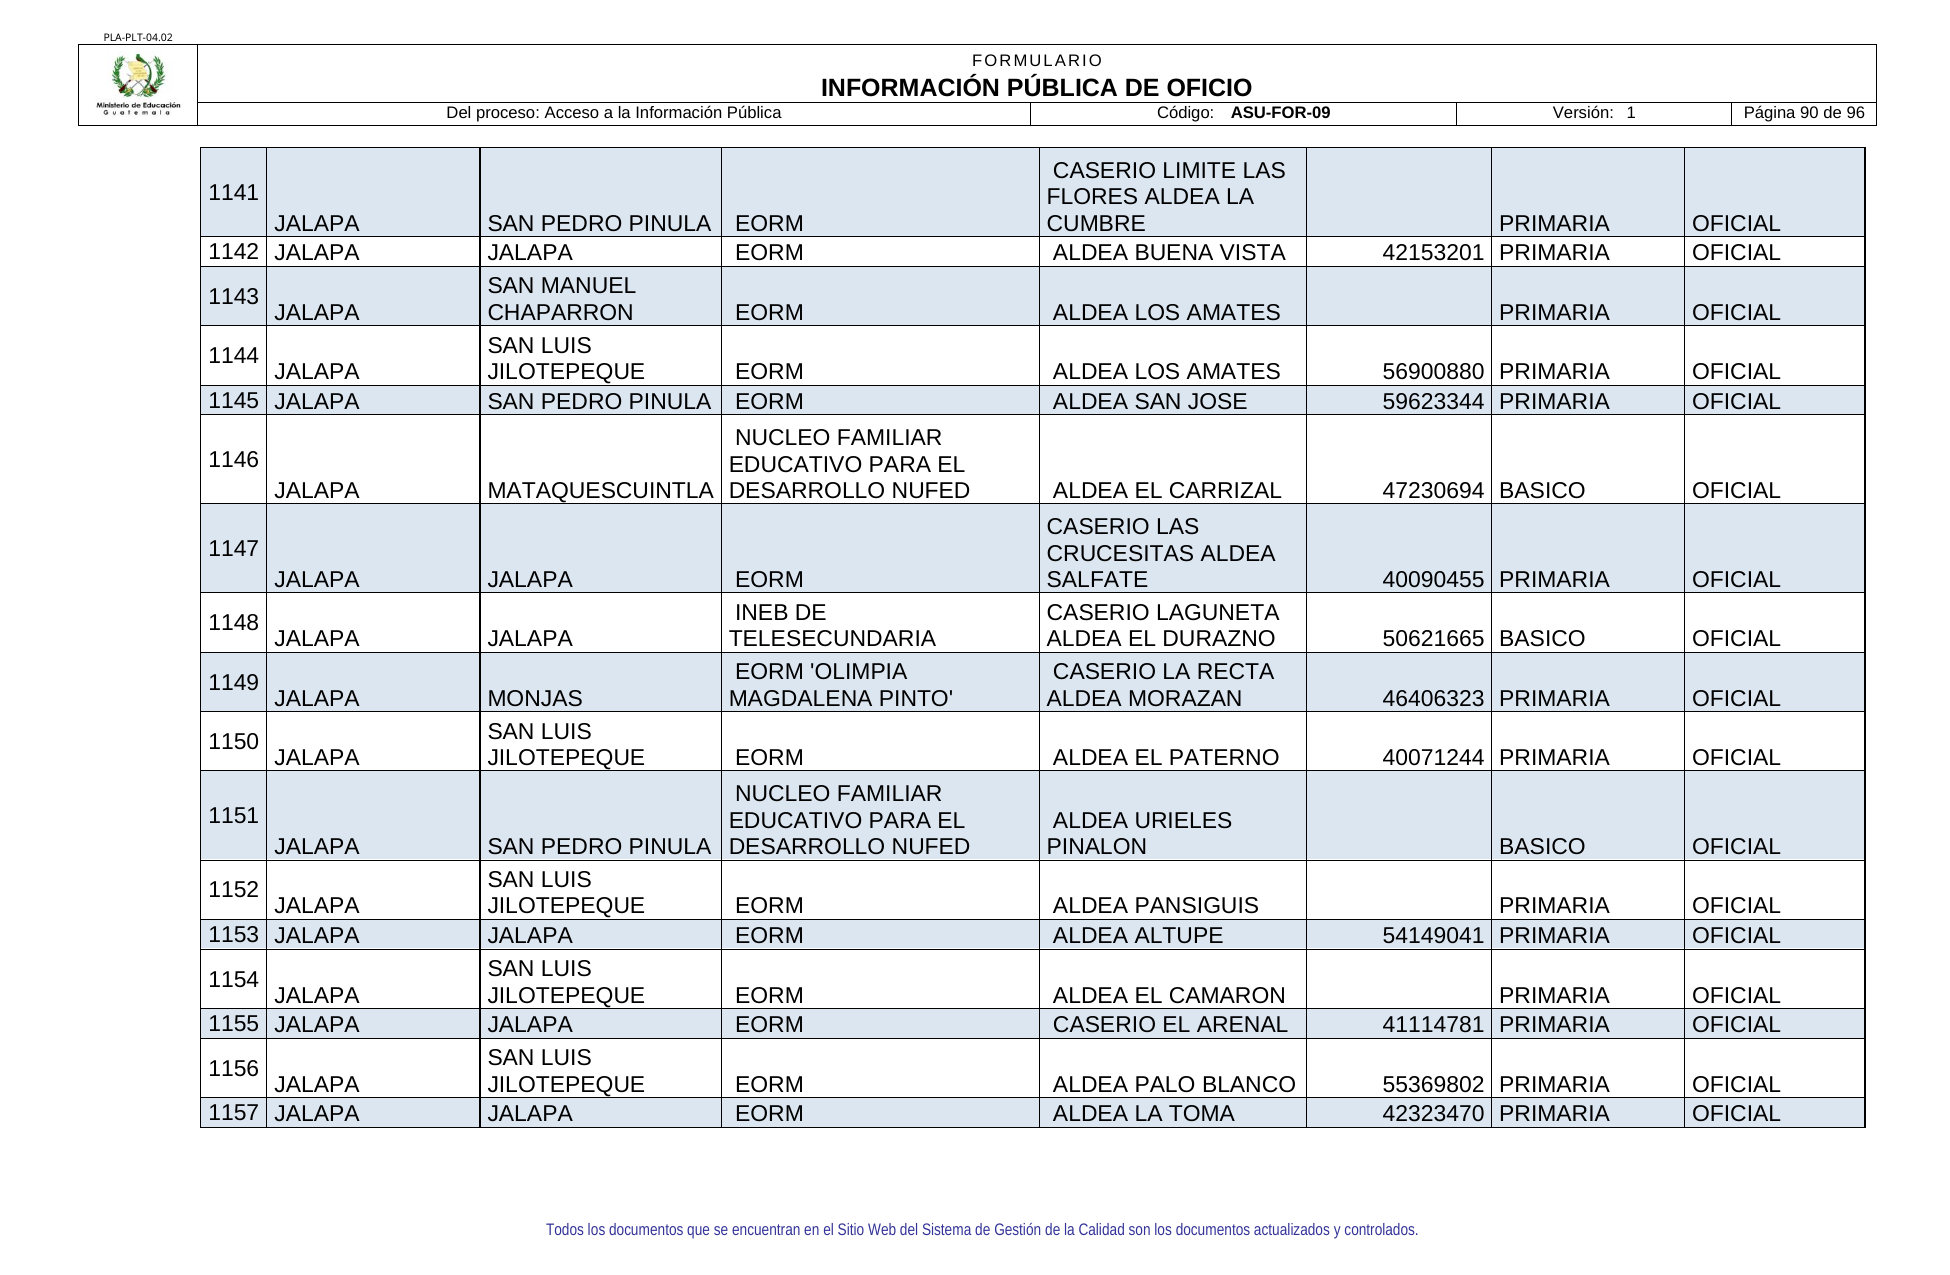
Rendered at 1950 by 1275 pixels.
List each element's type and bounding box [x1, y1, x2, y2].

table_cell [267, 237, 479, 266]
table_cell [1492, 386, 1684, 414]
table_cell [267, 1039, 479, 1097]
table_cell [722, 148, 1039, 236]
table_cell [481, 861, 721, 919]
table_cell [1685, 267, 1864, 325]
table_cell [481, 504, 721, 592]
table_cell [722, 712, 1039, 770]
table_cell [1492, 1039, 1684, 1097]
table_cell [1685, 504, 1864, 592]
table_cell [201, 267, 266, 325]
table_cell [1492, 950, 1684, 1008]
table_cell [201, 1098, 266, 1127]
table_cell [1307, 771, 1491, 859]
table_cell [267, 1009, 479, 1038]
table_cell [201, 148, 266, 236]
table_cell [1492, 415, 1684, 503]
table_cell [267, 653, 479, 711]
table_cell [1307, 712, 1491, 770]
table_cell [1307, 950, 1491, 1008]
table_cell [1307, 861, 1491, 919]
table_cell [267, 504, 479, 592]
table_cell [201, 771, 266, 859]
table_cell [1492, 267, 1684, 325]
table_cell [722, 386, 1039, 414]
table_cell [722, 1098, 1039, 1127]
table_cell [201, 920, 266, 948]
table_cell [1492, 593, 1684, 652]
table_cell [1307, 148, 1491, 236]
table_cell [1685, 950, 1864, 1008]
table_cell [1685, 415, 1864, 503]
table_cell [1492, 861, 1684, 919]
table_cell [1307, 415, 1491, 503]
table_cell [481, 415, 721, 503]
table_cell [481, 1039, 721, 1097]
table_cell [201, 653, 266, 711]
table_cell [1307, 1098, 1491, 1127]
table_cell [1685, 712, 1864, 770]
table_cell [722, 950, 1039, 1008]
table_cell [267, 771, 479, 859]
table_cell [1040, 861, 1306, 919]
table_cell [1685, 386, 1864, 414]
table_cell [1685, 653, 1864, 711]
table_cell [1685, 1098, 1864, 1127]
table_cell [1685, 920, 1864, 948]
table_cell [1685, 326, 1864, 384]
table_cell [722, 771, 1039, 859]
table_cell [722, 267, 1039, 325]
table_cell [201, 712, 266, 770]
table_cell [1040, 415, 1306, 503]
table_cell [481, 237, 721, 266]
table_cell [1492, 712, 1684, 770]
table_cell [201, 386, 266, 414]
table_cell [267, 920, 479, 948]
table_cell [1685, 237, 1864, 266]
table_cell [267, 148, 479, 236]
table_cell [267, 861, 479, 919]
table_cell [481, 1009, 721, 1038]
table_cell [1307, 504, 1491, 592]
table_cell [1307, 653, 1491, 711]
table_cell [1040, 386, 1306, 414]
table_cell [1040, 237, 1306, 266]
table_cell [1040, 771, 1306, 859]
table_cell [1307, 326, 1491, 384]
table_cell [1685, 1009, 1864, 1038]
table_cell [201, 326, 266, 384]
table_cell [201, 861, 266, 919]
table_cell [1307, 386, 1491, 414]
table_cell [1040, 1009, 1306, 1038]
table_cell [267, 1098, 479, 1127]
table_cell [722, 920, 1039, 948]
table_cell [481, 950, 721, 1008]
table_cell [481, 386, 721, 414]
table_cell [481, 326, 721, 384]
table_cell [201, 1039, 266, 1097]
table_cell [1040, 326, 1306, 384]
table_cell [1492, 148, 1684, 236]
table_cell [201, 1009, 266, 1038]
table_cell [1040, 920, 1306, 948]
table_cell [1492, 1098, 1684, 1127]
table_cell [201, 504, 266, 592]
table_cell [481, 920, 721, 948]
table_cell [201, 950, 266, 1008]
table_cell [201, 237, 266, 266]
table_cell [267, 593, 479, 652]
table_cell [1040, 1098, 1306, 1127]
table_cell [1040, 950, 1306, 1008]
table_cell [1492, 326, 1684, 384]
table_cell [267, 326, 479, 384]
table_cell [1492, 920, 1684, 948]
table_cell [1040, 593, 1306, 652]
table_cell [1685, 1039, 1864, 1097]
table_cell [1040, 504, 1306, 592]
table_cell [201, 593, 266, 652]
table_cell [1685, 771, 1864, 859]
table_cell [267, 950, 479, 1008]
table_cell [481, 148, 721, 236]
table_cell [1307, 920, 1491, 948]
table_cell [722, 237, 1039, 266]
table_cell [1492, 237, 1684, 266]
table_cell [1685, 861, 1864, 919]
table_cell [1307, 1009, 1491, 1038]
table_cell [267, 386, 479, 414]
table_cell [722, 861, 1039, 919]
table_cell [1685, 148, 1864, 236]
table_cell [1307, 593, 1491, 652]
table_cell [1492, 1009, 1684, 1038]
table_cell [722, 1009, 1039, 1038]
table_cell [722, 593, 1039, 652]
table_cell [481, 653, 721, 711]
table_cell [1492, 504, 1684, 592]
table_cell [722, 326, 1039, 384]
picture [95, 51, 181, 117]
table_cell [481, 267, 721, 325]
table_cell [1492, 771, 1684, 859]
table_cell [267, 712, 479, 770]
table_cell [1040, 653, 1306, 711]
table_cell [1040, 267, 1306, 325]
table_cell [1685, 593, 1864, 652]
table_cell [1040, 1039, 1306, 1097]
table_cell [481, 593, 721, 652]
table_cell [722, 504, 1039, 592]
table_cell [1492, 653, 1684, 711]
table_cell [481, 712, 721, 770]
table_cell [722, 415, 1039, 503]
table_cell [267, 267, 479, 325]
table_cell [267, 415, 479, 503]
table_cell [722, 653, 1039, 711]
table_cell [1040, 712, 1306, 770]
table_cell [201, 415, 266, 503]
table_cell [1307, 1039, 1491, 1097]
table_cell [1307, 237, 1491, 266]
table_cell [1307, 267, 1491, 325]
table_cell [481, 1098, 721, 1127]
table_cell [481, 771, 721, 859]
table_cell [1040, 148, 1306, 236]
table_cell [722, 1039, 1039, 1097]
